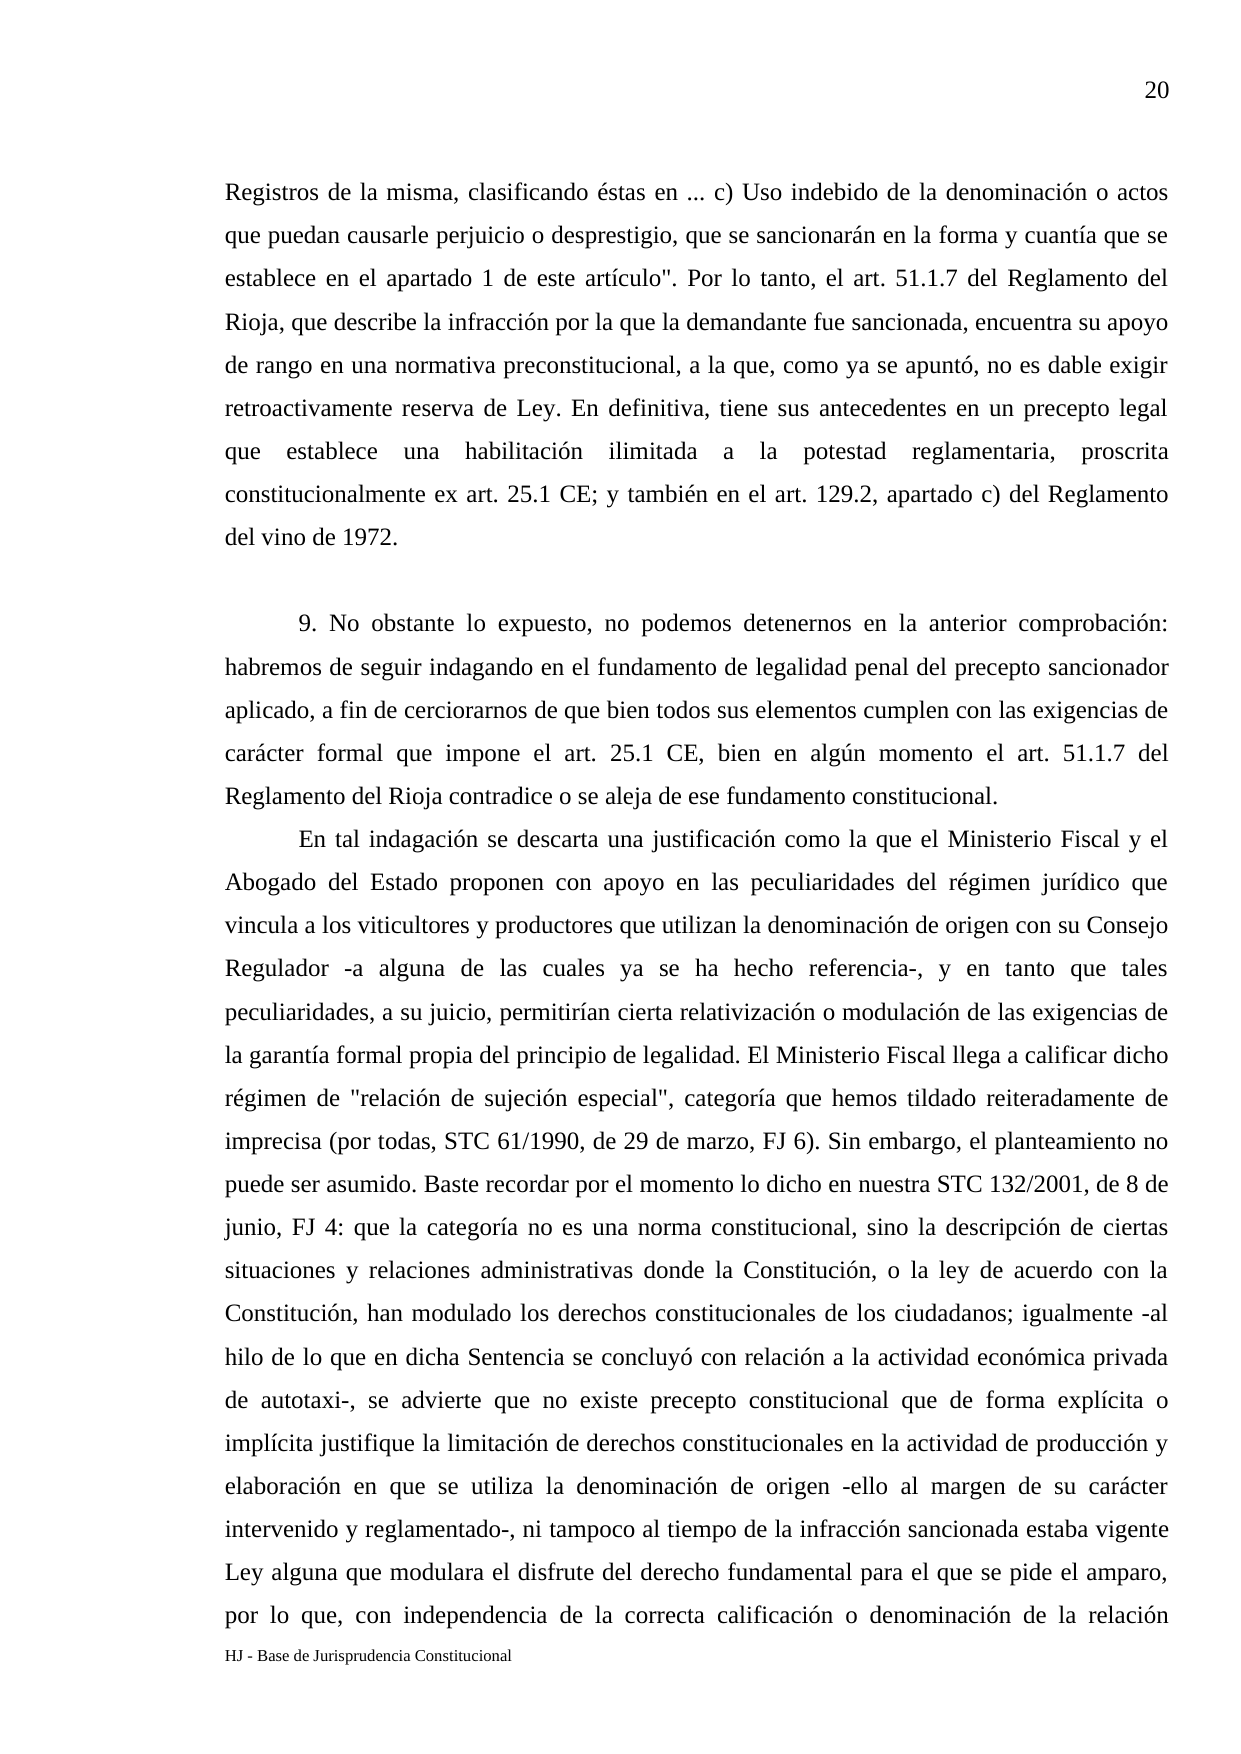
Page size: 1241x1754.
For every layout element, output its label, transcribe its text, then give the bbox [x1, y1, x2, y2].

text 9. No obstante lo expuesto, no podemos detenernos en la anterior comprobación: habremos de seguir indagando en el fundamento de legalidad penal del precepto sancionador aplicado, a fin de cerciorarnos de que bien todos sus elementos cumplen con las exigencias de carácter formal que impone el art. 25.1 CE, bien en algún momento el art. 51.1.7 del Reglamento del Rioja contradice o se aleja de ese fundamento constitucional. [224, 608, 1169, 810]
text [224, 177, 1169, 551]
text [224, 824, 1169, 1629]
